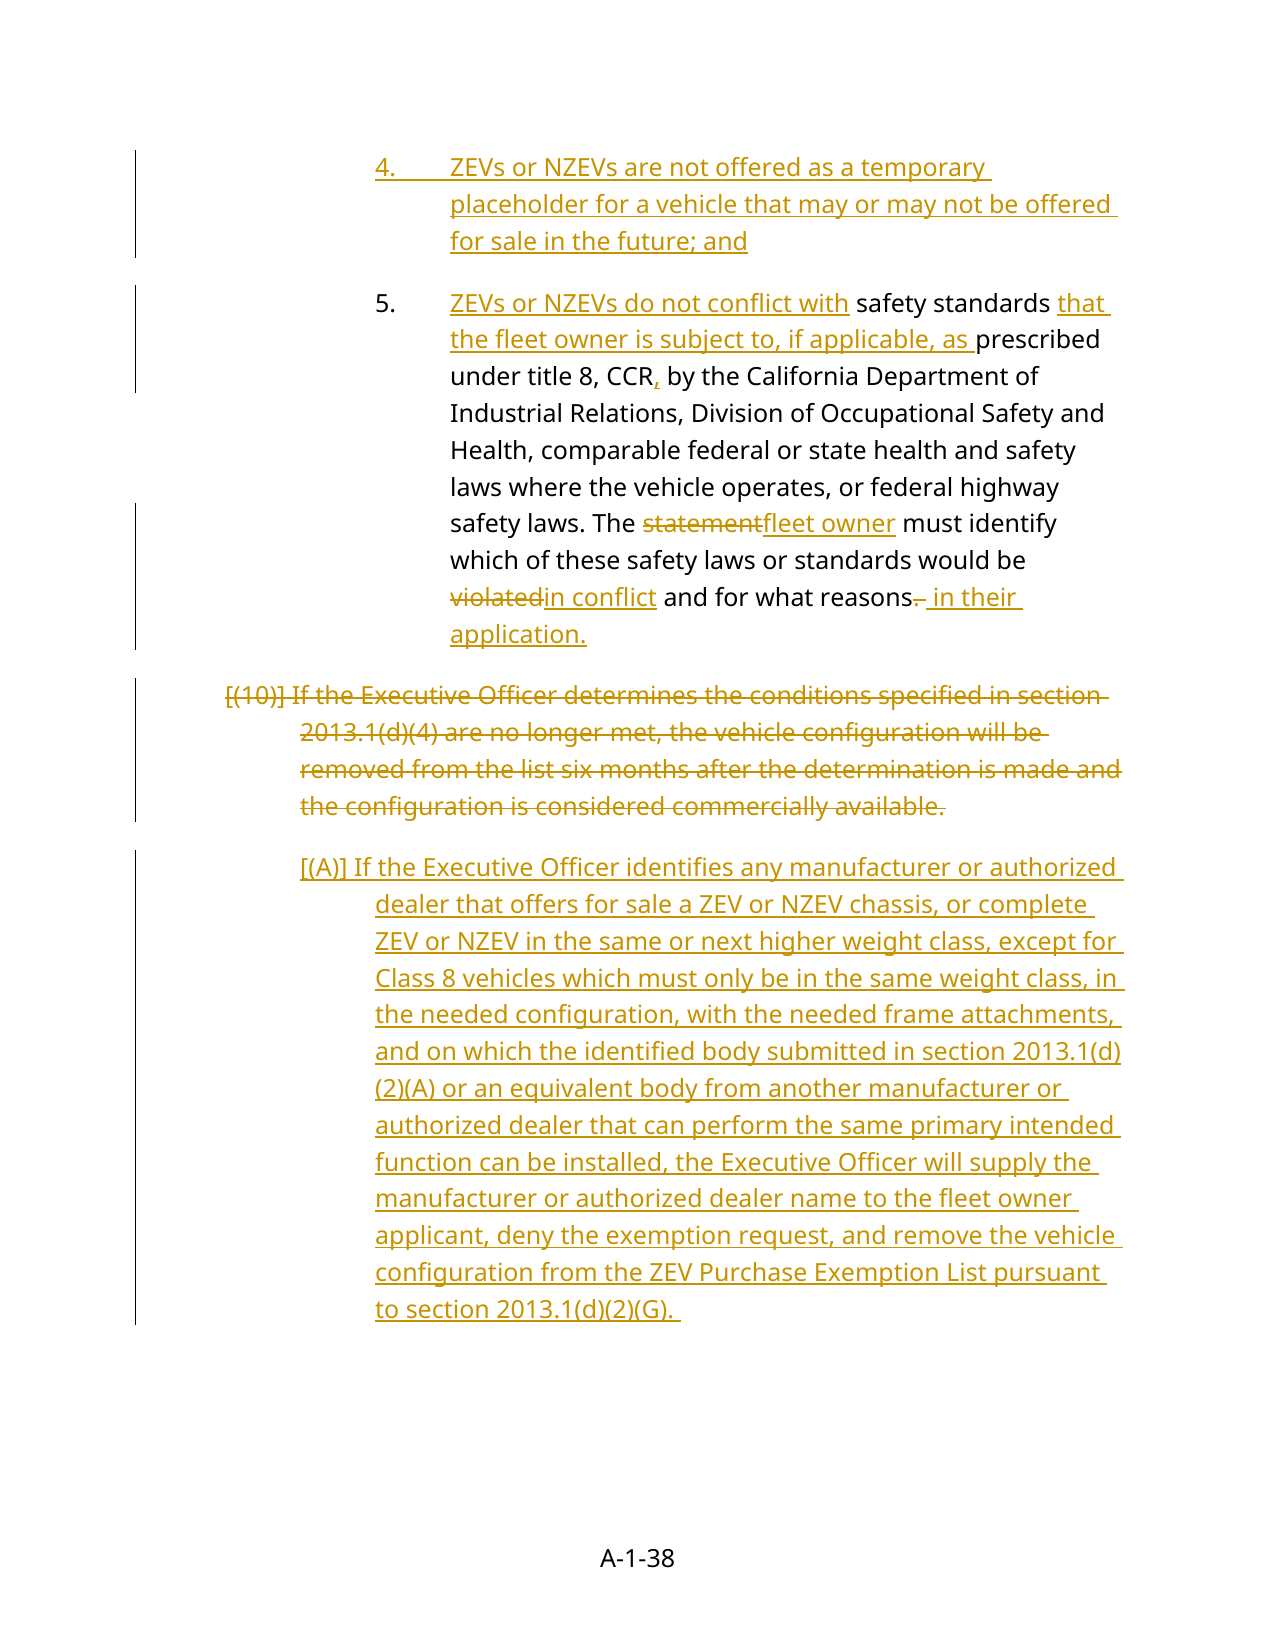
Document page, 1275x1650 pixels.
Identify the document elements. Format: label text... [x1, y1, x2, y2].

subtitle safety standards prescribed under title 8, CCR by the California Department of Industrial Relations, Division of Occupational Safety and Health, comparable federal or state health and safety laws where the vehicle operates, or federal highway safety laws. The must identify which of these safety laws or standards would be and for what reasons [375, 285, 1125, 650]
